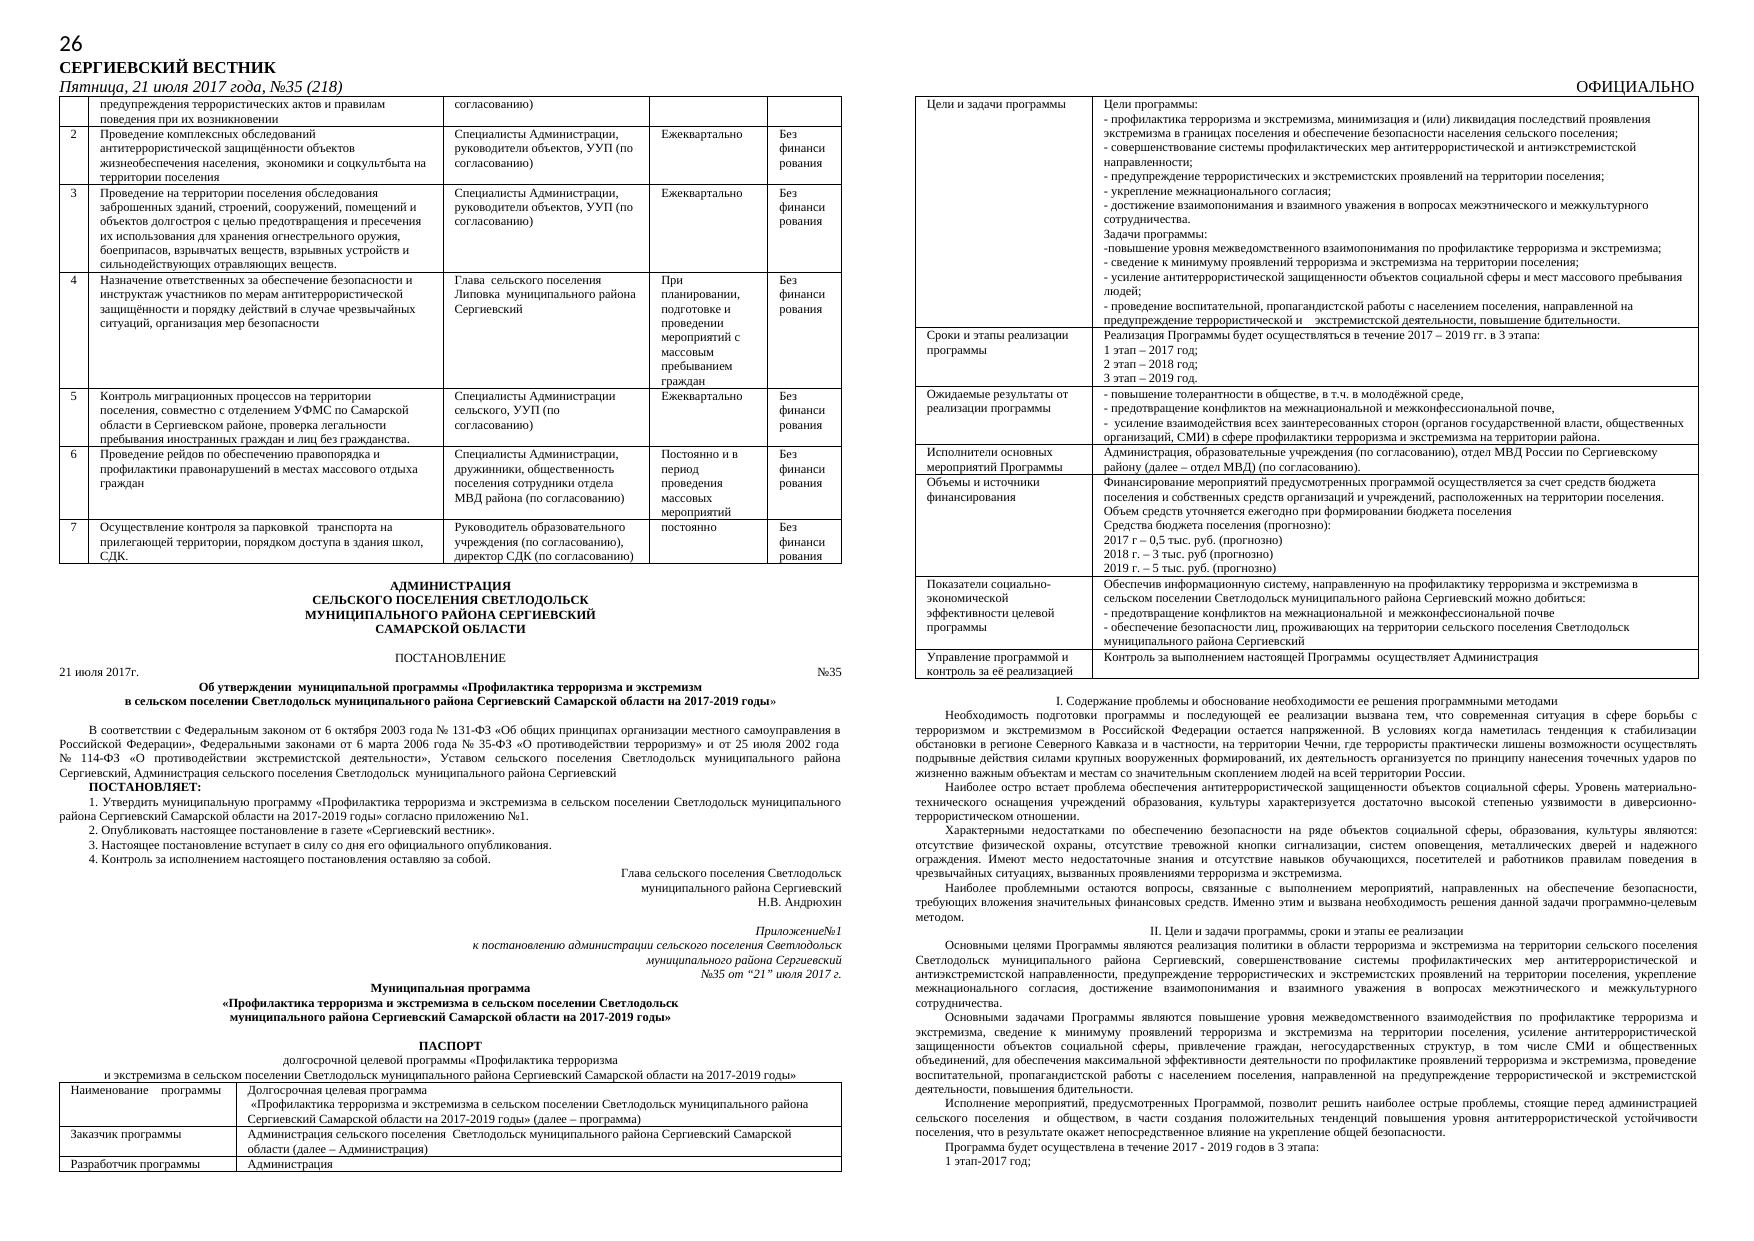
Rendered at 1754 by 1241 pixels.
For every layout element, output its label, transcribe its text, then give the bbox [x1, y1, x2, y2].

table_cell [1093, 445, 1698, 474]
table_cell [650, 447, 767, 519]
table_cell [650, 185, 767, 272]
text к постановлению администрации сельского поселения Светлодольск [59, 938, 842, 952]
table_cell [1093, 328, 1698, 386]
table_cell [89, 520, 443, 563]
text II. Цели и задачи программы, сроки и этапы ее реализации [915, 924, 1698, 938]
text 3. Настоящее постановление вступает в силу со дня его официального опубликования. [59, 837, 842, 852]
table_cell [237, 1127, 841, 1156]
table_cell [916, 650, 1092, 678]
text 21 июля 2017г. №35 [59, 665, 842, 679]
text I. Содержание проблемы и обоснование необходимости ее решения программными методами [915, 694, 1698, 708]
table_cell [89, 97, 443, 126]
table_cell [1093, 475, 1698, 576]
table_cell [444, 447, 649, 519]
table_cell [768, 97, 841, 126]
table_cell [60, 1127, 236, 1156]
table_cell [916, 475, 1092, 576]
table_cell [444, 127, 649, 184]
text 4. Контроль за исполнением настоящего постановления оставляю за собой. [59, 852, 842, 866]
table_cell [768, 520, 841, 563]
text муниципального района Сергиевский Самарской области на 2017-2019 годы» [59, 1010, 842, 1024]
text Приложение№1 [59, 924, 842, 938]
text Программа будет осуществлена в течение 2017 - 2019 годов в 3 этапа: [915, 1139, 1698, 1154]
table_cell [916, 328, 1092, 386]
text ПОСТАНОВЛЕНИЕ [59, 651, 842, 665]
text 1 этап-2017 год; [915, 1154, 1698, 1168]
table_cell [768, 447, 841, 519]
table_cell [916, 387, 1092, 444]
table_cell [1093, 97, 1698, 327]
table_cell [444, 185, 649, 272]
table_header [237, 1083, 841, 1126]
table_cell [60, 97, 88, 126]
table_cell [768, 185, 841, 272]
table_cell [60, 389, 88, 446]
text САМАРСКОЙ ОБЛАСТИ [59, 622, 842, 636]
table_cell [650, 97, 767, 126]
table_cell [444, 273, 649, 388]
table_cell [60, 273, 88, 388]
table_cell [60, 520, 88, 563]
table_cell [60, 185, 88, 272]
text Муниципальная программа [59, 981, 842, 996]
text Основными целями Программы являются реализация политики в области терроризма и экстремизма на территории сельского поселения Светлодольск муниципального района Сергиевский, совершенствование системы профилактических мер антитеррористической и антиэкстремистской направленности, предупреждение террористических и экстремистских проявлений на территории поселения, укрепление межнационального согласия, достижение взаимопонимания и взаимного уважения в вопросах межэтнического и межкультурного сотрудничества. [915, 938, 1698, 1010]
text Наиболее проблемными остаются вопросы, связанные с выполнением мероприятий, направленных на обеспечение безопасности, требующих вложения значительных финансовых средств. Именно этим и вызвана необходимость решения данной задачи программно-целевым методом. [915, 881, 1698, 924]
text в сельском поселении Светлодольск муниципального района Сергиевский Самарской области на 2017-2019 годы» [59, 694, 842, 708]
text ПОСТАНОВЛЯЕТ: [59, 780, 842, 794]
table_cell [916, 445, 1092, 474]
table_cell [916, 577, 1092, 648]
text и экстремизма в сельском поселении Светлодольск муниципального района Сергиевский Самарской области на 2017-2019 годы» [59, 1067, 842, 1082]
text долгосрочной целевой программы «Профилактика терроризма [59, 1053, 842, 1067]
text Необходимость подготовки программы и последующей ее реализации вызвана тем, что современная ситуация в сфере борьбы с терроризмом и экстремизмом в Российской Федерации остается напряженной. В условиях когда наметилась тенденция к стабилизации обстановки в регионе Северного Кавказа и в частности, на территории Чечни, где террористы практически лишены возможности осуществлять подрывные действия силами крупных вооруженных формирований, их деятельность организуется по принципу нанесения точечных ударов по жизненно важным объектам и местам со значительным скоплением людей на всей территории России. [915, 708, 1698, 780]
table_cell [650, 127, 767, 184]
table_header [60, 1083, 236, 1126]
text ПАСПОРТ [59, 1039, 842, 1053]
text Основными задачами Программы являются повышение уровня межведомственного взаимодействия по профилактике терроризма и экстремизма, сведение к минимуму проявлений терроризма и экстремизма на территории поселения, усиление антитеррористической защищенности объектов социальной сферы, привлечение граждан, негосударственных структур, в том числе СМИ и общественных объединений, для обеспечения максимальной эффективности деятельности по профилактике проявлений терроризма и экстремизма, проведение воспитательной, пропагандистской работы с населением поселения, направленной на предупреждение террористической и экстремистской деятельности, повышения бдительности. [915, 1010, 1698, 1096]
text В соответствии с Федеральным законом от 6 октября 2003 года № 131-ФЗ «Об общих принципах организации местного самоуправления в Российской Федерации», Федеральными законами от 6 марта 2006 года № 35-ФЗ «О противодействии терроризму» и от 25 июля 2002 года № 114-ФЗ «О противодействии экстремистской деятельности», Уставом сельского поселения Светлодольск муниципального района Сергиевский, Администрация сельского поселения Светлодольск муниципального района Сергиевский [59, 722, 842, 780]
text СЕЛЬСКОГО ПОСЕЛЕНИЯ СВЕТЛОДОЛЬСК [59, 593, 842, 607]
text Н.В. Андрюхин [59, 895, 842, 909]
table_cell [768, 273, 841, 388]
text муниципального района Сергиевский [59, 952, 842, 967]
text «Профилактика терроризма и экстремизма в сельском поселении Светлодольск [59, 996, 842, 1010]
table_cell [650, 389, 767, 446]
text 1. Утвердить муниципальную программу «Профилактика терроризма и экстремизма в сельском поселении Светлодольск муниципального района Сергиевский Самарской области на 2017-2019 годы» согласно приложению №1. [59, 794, 842, 823]
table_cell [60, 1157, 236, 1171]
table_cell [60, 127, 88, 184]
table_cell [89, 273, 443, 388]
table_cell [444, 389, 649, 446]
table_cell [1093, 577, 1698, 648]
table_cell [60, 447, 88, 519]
text МУНИЦИПАЛЬНОГО РАЙОНА СЕРГИЕВСКИЙ [59, 607, 842, 622]
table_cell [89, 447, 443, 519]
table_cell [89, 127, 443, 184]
text Наиболее остро встает проблема обеспечения антитеррористической защищенности объектов социальной сферы. Уровень материально-технического оснащения учреждений образования, культуры характеризуется достаточно высокой степенью уязвимости в диверсионно-террористическом отношении. [915, 780, 1698, 823]
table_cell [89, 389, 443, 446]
text муниципального района Сергиевский [59, 881, 842, 895]
text Исполнение мероприятий, предусмотренных Программой, позволит решить наиболее острые проблемы, стоящие перед администрацией сельского поселения и обществом, в части создания положительных тенденций повышения уровня антитеррористической устойчивости поселения, что в результате окажет непосредственное влияние на укрепление общей безопасности. [915, 1096, 1698, 1139]
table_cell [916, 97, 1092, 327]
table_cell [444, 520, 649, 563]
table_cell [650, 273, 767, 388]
text Об утверждении муниципальной программы «Профилактика терроризма и экстремизм [59, 679, 842, 694]
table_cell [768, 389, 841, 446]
text Глава сельского поселения Светлодольск [59, 866, 842, 881]
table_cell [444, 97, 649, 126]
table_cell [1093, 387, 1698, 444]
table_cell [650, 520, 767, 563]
text 2. Опубликовать настоящее постановление в газете «Сергиевский вестник». [59, 823, 842, 837]
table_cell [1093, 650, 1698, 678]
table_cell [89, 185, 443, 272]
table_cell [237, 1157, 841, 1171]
text АДМИНИСТРАЦИЯ [59, 579, 842, 593]
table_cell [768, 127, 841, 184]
text Характерными недостатками по обеспечению безопасности на ряде объектов социальной сферы, образования, культуры являются: отсутствие физической охраны, отсутствие тревожной кнопки сигнализации, систем оповещения, металлических дверей и надежного ограждения. Имеют место недостаточные знания и отсутствие навыков обучающихся, посетителей и работников правилам поведения в чрезвычайных ситуациях, вызванных проявлениями терроризма и экстремизма. [915, 823, 1698, 881]
text №35 от “21” июля 2017 г. [59, 967, 842, 981]
